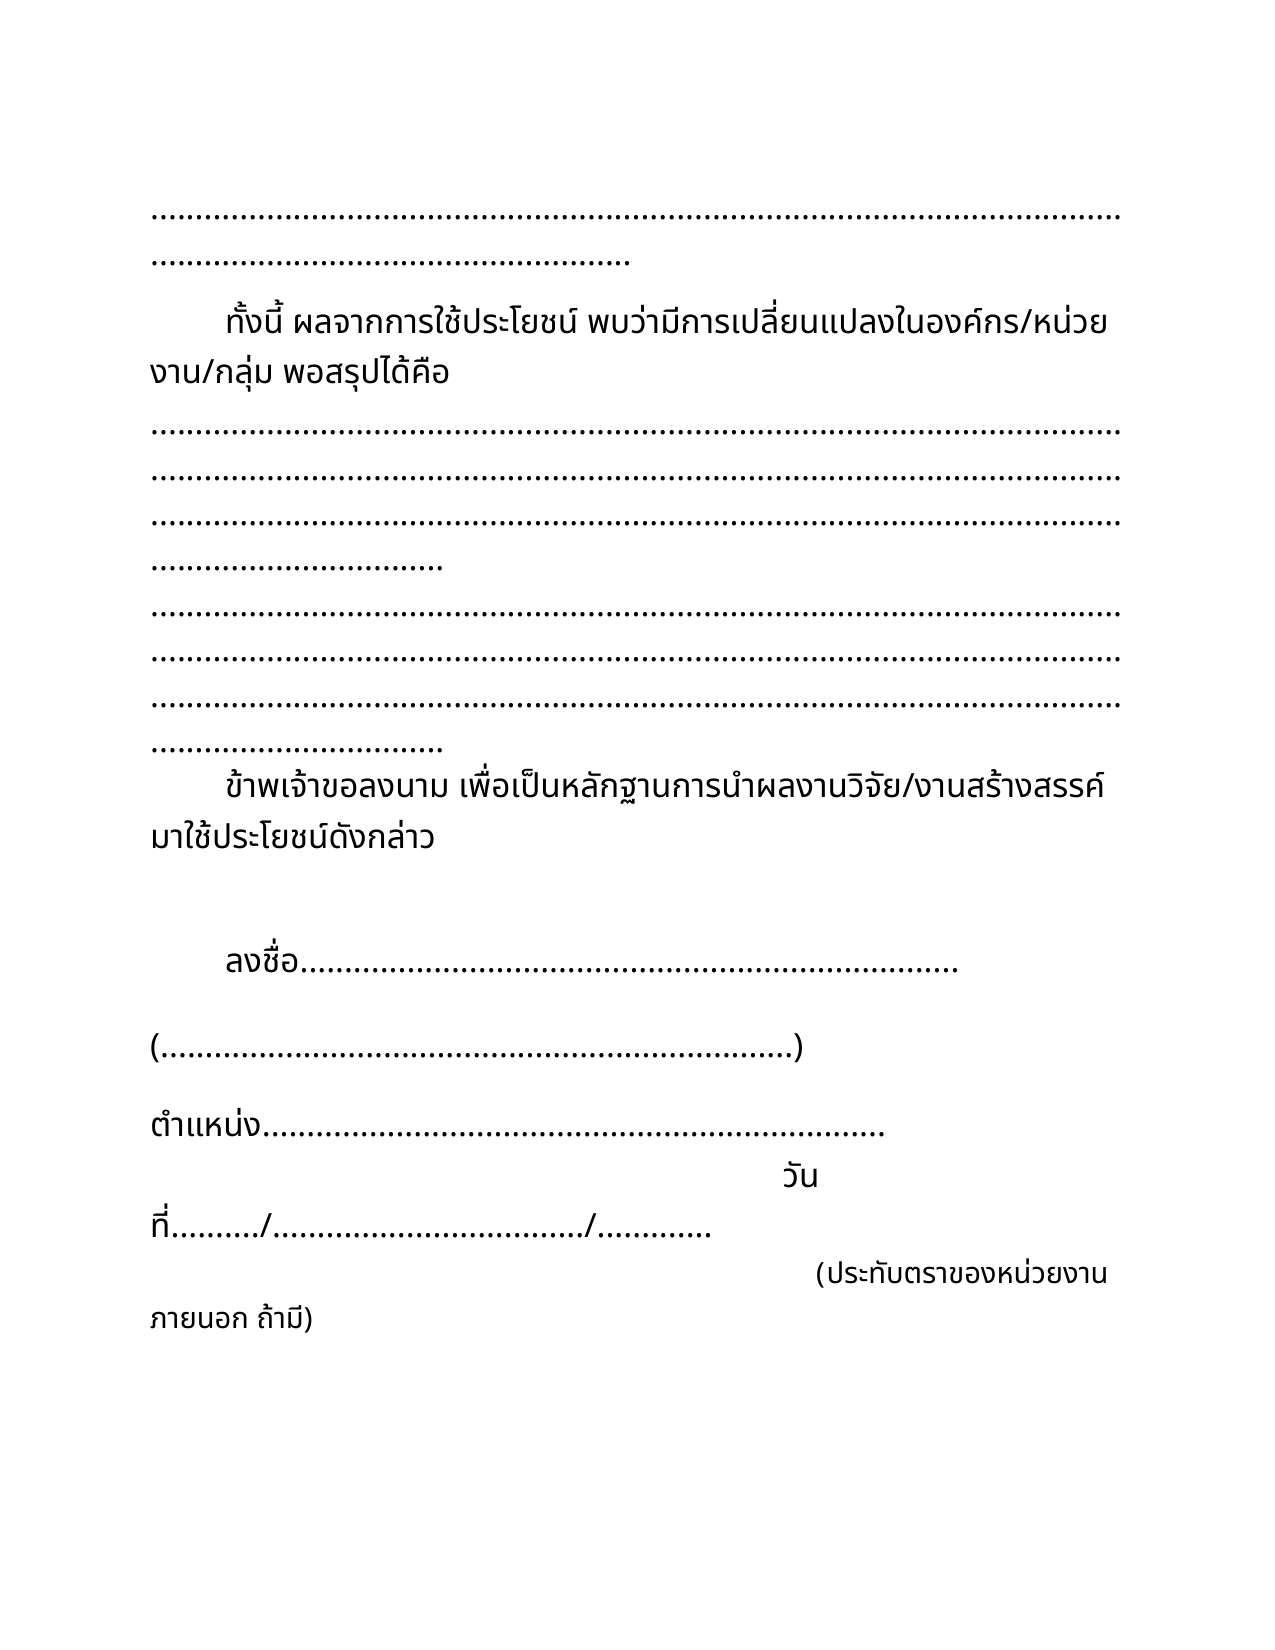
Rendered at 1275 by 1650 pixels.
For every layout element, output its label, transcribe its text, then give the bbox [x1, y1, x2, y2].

text ทั้งนี้ ผลจากการใช้ประโยชน์ พบว่ามีการเปลี่ยนแปลงในองค์กร/หน่วยงาน/กลุ่ม พอสรุปได้คือ ........................................................................................................................................................................................................................................................................................................................................................................ [150, 298, 1125, 581]
text ตำแหน่ง...................................................................... [150, 1067, 1125, 1152]
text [150, 150, 1125, 275]
text วันที่........../.................................../............. [150, 1152, 1125, 1253]
text (ประทับตราของหน่วยงานภายนอก ถ้ามี) [150, 1253, 1125, 1341]
text ........................................................................................................................................................................................................................................................................................................................................................................ [150, 581, 1125, 762]
text ลงชื่อ.......................................................................... [150, 903, 1125, 988]
text (.......................................................................) [150, 988, 1125, 1067]
text ข้าพเจ้าขอลงนาม เพื่อเป็นหลักฐานการนำผลงานวิจัย/งานสร้างสรรค์ มาใช้ประโยชน์ดังกล่าว [150, 762, 1125, 863]
